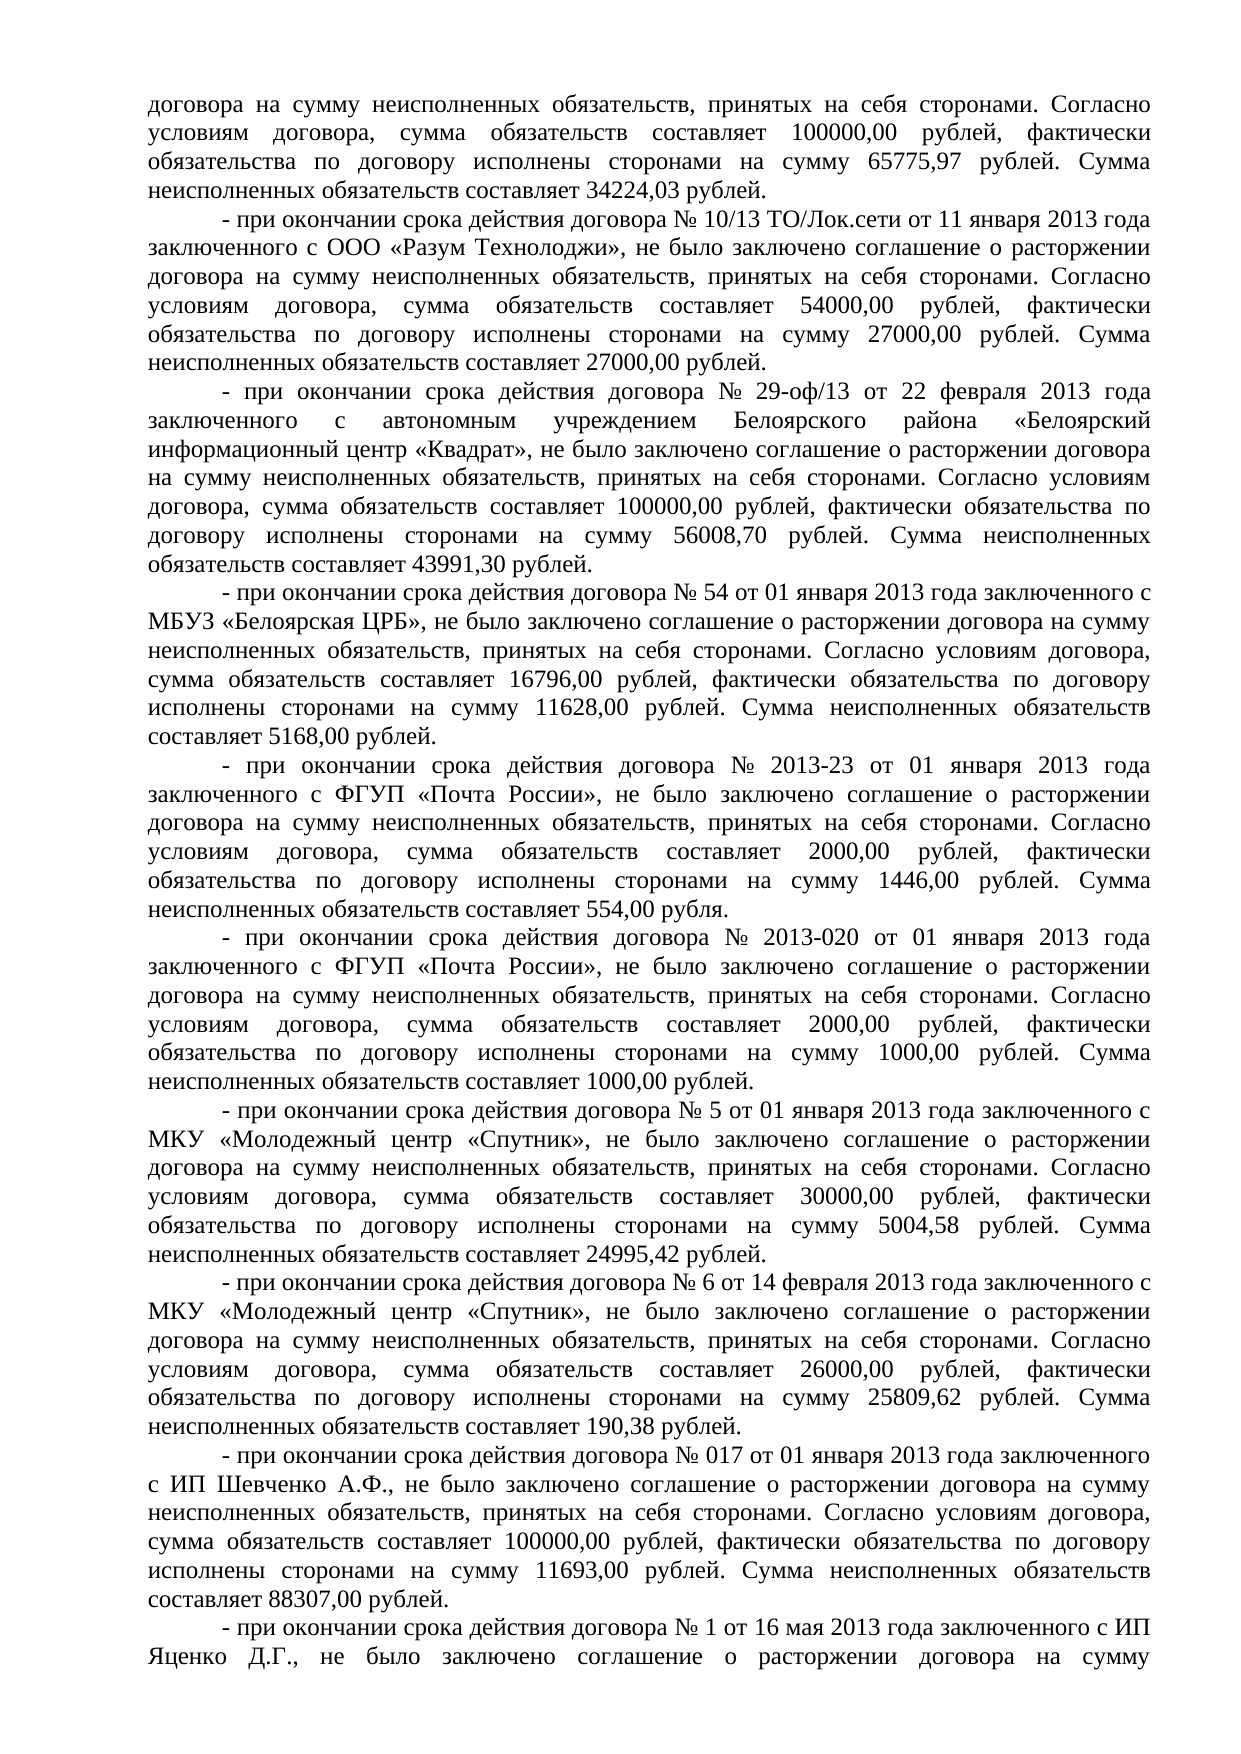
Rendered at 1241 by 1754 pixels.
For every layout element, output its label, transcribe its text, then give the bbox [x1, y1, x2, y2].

text - при окончании срока действия договора № 6 от 14 февраля 2013 года заключенного с МКУ «Молодежный центр «Спутник», не было заключено соглашение о расторжении договора на сумму неисполненных обязательств, принятых на себя сторонами. Согласно условиям договора, сумма обязательств составляет 26000,00 рублей, фактически обязательства по договору исполнены сторонами на сумму 25809,62 рублей. Сумма неисполненных обязательств составляет 190,38 рублей. [148, 1267, 1152, 1440]
text - при окончании срока действия договора № 2013-23 от 01 января 2013 года заключенного с ФГУП «Почта России», не было заключено соглашение о расторжении договора на сумму неисполненных обязательств, принятых на себя сторонами. Согласно условиям договора, сумма обязательств составляет 2000,00 рублей, фактически обязательства по договору исполнены сторонами на сумму 1446,00 рублей. Сумма неисполненных обязательств составляет 554,00 рубля. [148, 750, 1152, 922]
text - при окончании срока действия договора № 017 от 01 января 2013 года заключенного с ИП Шевченко А.Ф., не было заключено соглашение о расторжении договора на сумму неисполненных обязательств, принятых на себя сторонами. Согласно условиям договора, сумма обязательств составляет 100000,00 рублей, фактически обязательства по договору исполнены сторонами на сумму 11693,00 рублей. Сумма неисполненных обязательств составляет 88307,00 рублей. [148, 1440, 1152, 1612]
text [148, 1612, 1152, 1670]
text - при окончании срока действия договора № 2013-020 от 01 января 2013 года заключенного с ФГУП «Почта России», не было заключено соглашение о расторжении договора на сумму неисполненных обязательств, принятых на себя сторонами. Согласно условиям договора, сумма обязательств составляет 2000,00 рублей, фактически обязательства по договору исполнены сторонами на сумму 1000,00 рублей. Сумма неисполненных обязательств составляет 1000,00 рублей. [148, 922, 1152, 1095]
text - при окончании срока действия договора № 54 от 01 января 2013 года заключенного с МБУЗ «Белоярская ЦРБ», не было заключено соглашение о расторжении договора на сумму неисполненных обязательств, принятых на себя сторонами. Согласно условиям договора, сумма обязательств составляет 16796,00 рублей, фактически обязательства по договору исполнены сторонами на сумму 11628,00 рублей. Сумма неисполненных обязательств составляет 5168,00 рублей. [148, 577, 1152, 750]
text - при окончании срока действия договора № 5 от 01 января 2013 года заключенного с МКУ «Молодежный центр «Спутник», не было заключено соглашение о расторжении договора на сумму неисполненных обязательств, принятых на себя сторонами. Согласно условиям договора, сумма обязательств составляет 30000,00 рублей, фактически обязательства по договору исполнены сторонами на сумму 5004,58 рублей. Сумма неисполненных обязательств составляет 24995,42 рублей. [148, 1095, 1152, 1267]
text - при окончании срока действия договора № 10/13 ТО/Лок.сети от 11 января 2013 года заключенного с ООО «Разум Технолоджи», не было заключено соглашение о расторжении договора на сумму неисполненных обязательств, принятых на себя сторонами. Согласно условиям договора, сумма обязательств составляет 54000,00 рублей, фактически обязательства по договору исполнены сторонами на сумму 27000,00 рублей. Сумма неисполненных обязательств составляет 27000,00 рублей. [148, 204, 1152, 376]
text - при окончании срока действия договора № 29-оф/13 от 22 февраля 2013 года заключенного с автономным учреждением Белоярского района «Белоярский информационный центр «Квадрат», не было заключено соглашение о расторжении договора на сумму неисполненных обязательств, принятых на себя сторонами. Согласно условиям договора, сумма обязательств составляет 100000,00 рублей, фактически обязательства по договору исполнены сторонами на сумму 56008,70 рублей. Сумма неисполненных обязательств составляет 43991,30 рублей. [148, 376, 1152, 577]
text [148, 89, 1152, 204]
